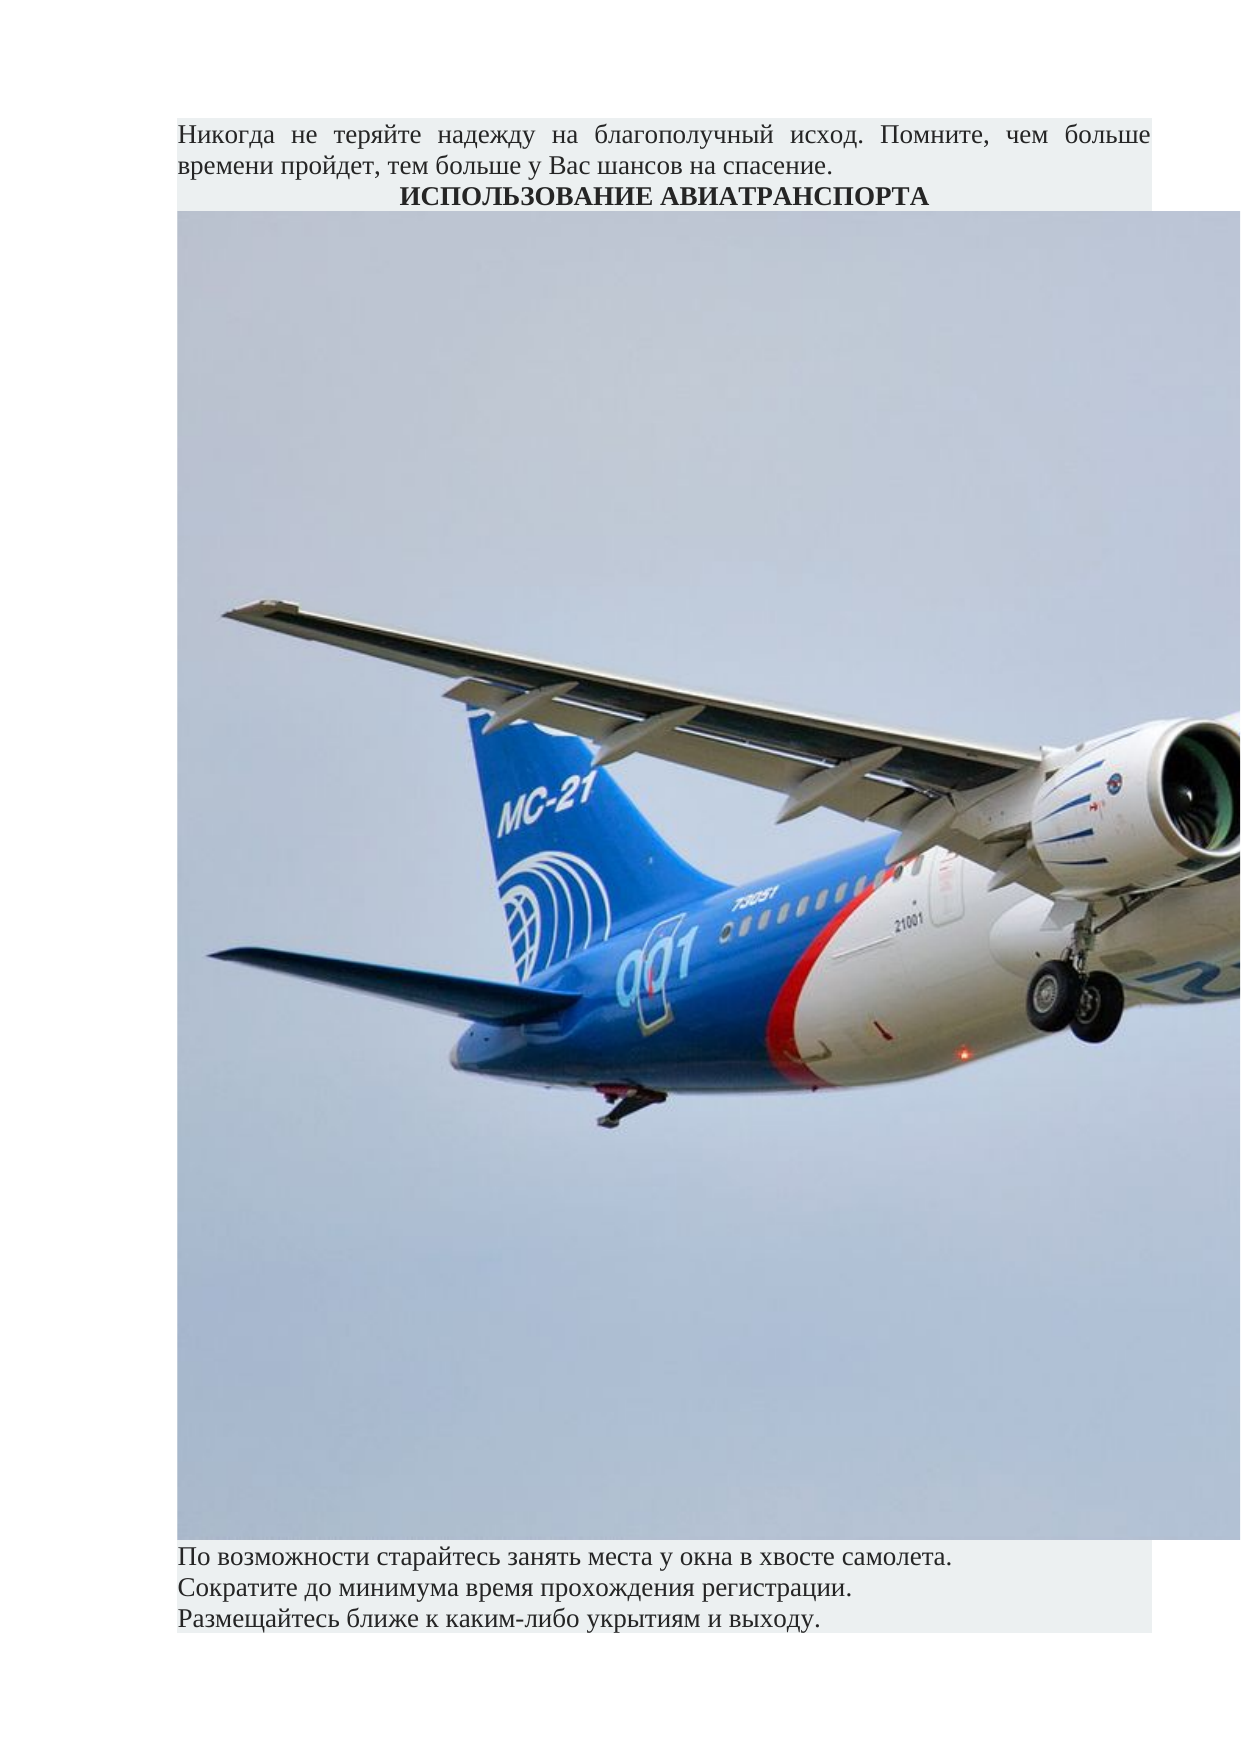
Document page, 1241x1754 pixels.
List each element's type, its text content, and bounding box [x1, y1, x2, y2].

text По возможности старайтесь занять места у окна в хвосте самолета. [177, 1540, 1152, 1571]
picture [177, 211, 1241, 1540]
text Размещайтесь ближе к каким-либо укрытиям и выходу. [177, 1602, 1152, 1633]
text ИСПОЛЬЗОВАНИЕ АВИАТРАНСПОРТА [177, 180, 1152, 211]
text Никогда не теряйте надежду на благополучный исход. Помните, чем больше времени пройдет, тем больше у Вас шансов на спасение. [177, 118, 1152, 180]
text Сократите до минимума время прохождения регистрации. [177, 1571, 1152, 1602]
